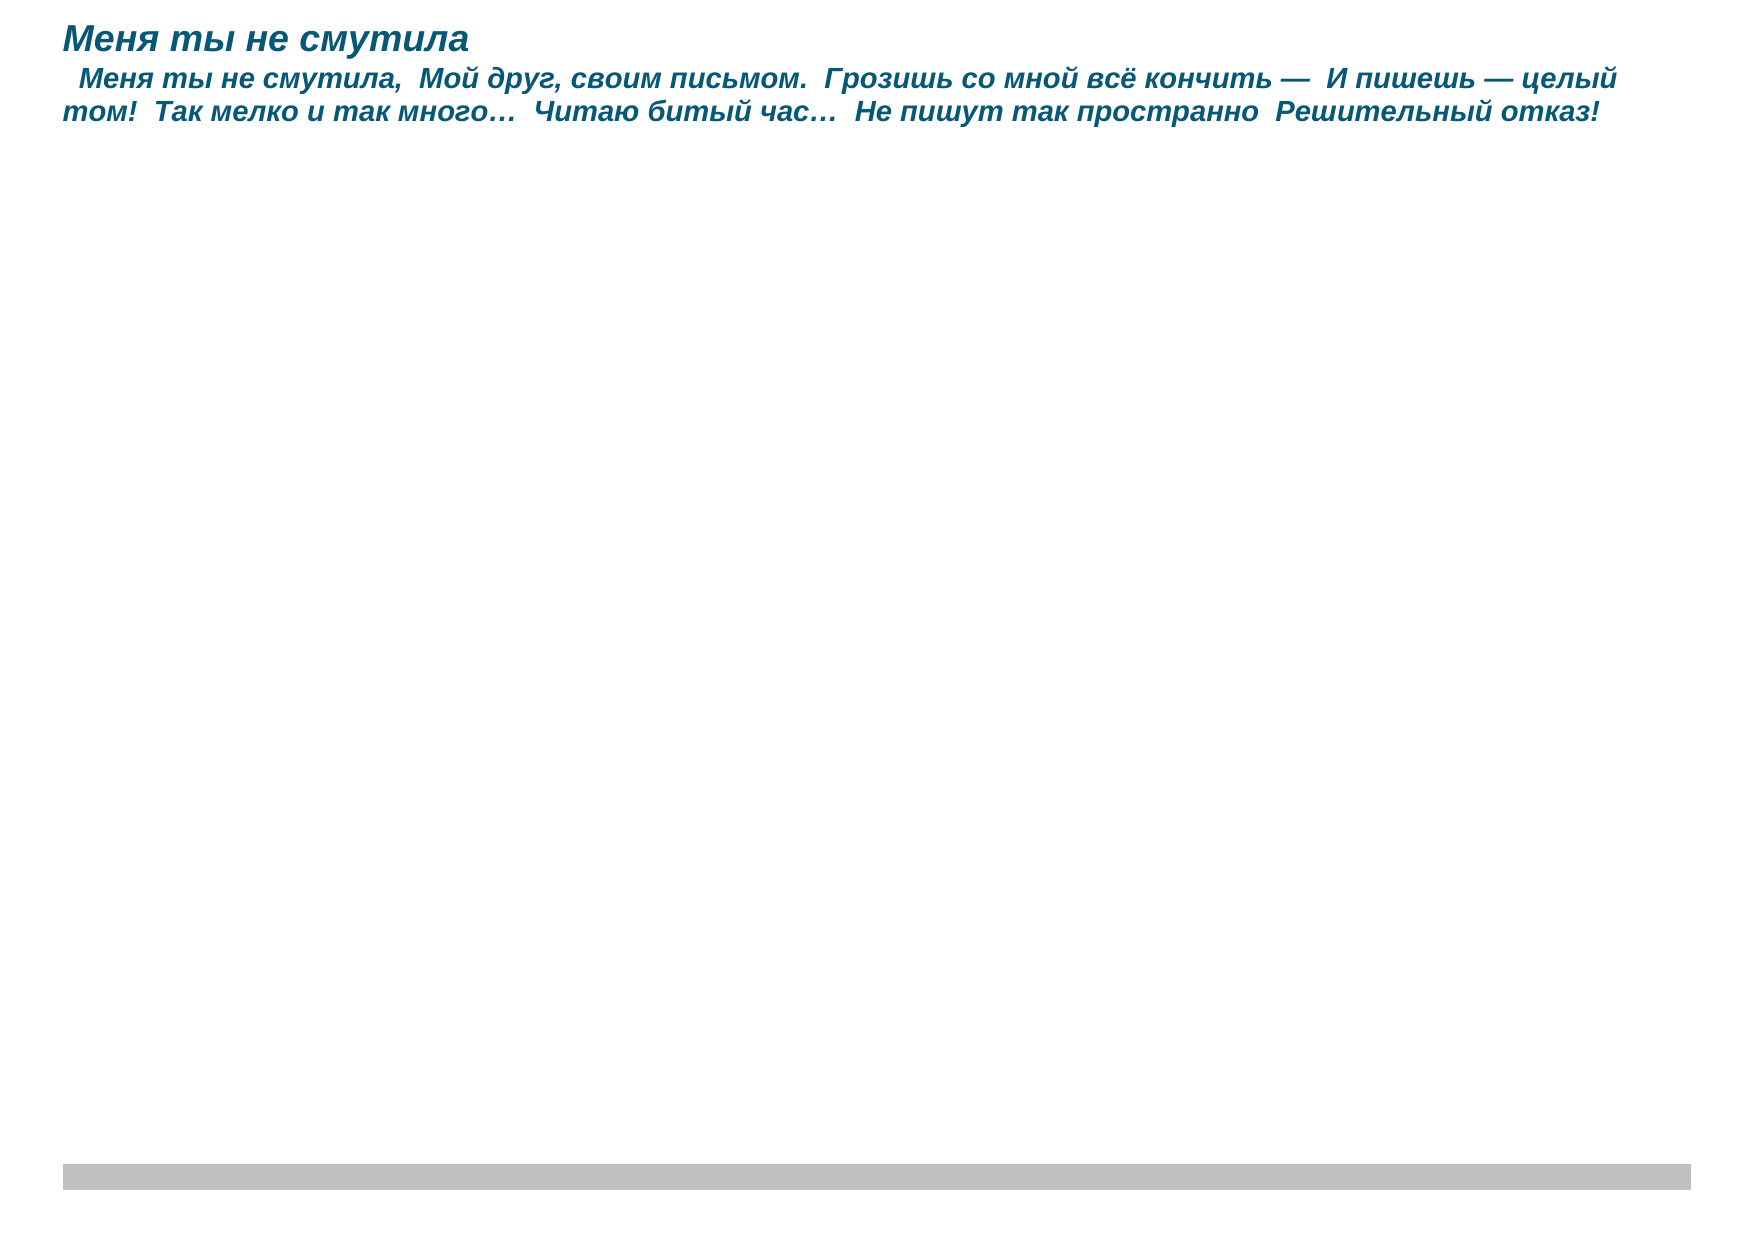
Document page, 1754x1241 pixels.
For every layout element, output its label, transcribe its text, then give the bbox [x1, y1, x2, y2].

subtitle Меня ты не смутила [62, 17, 1691, 60]
